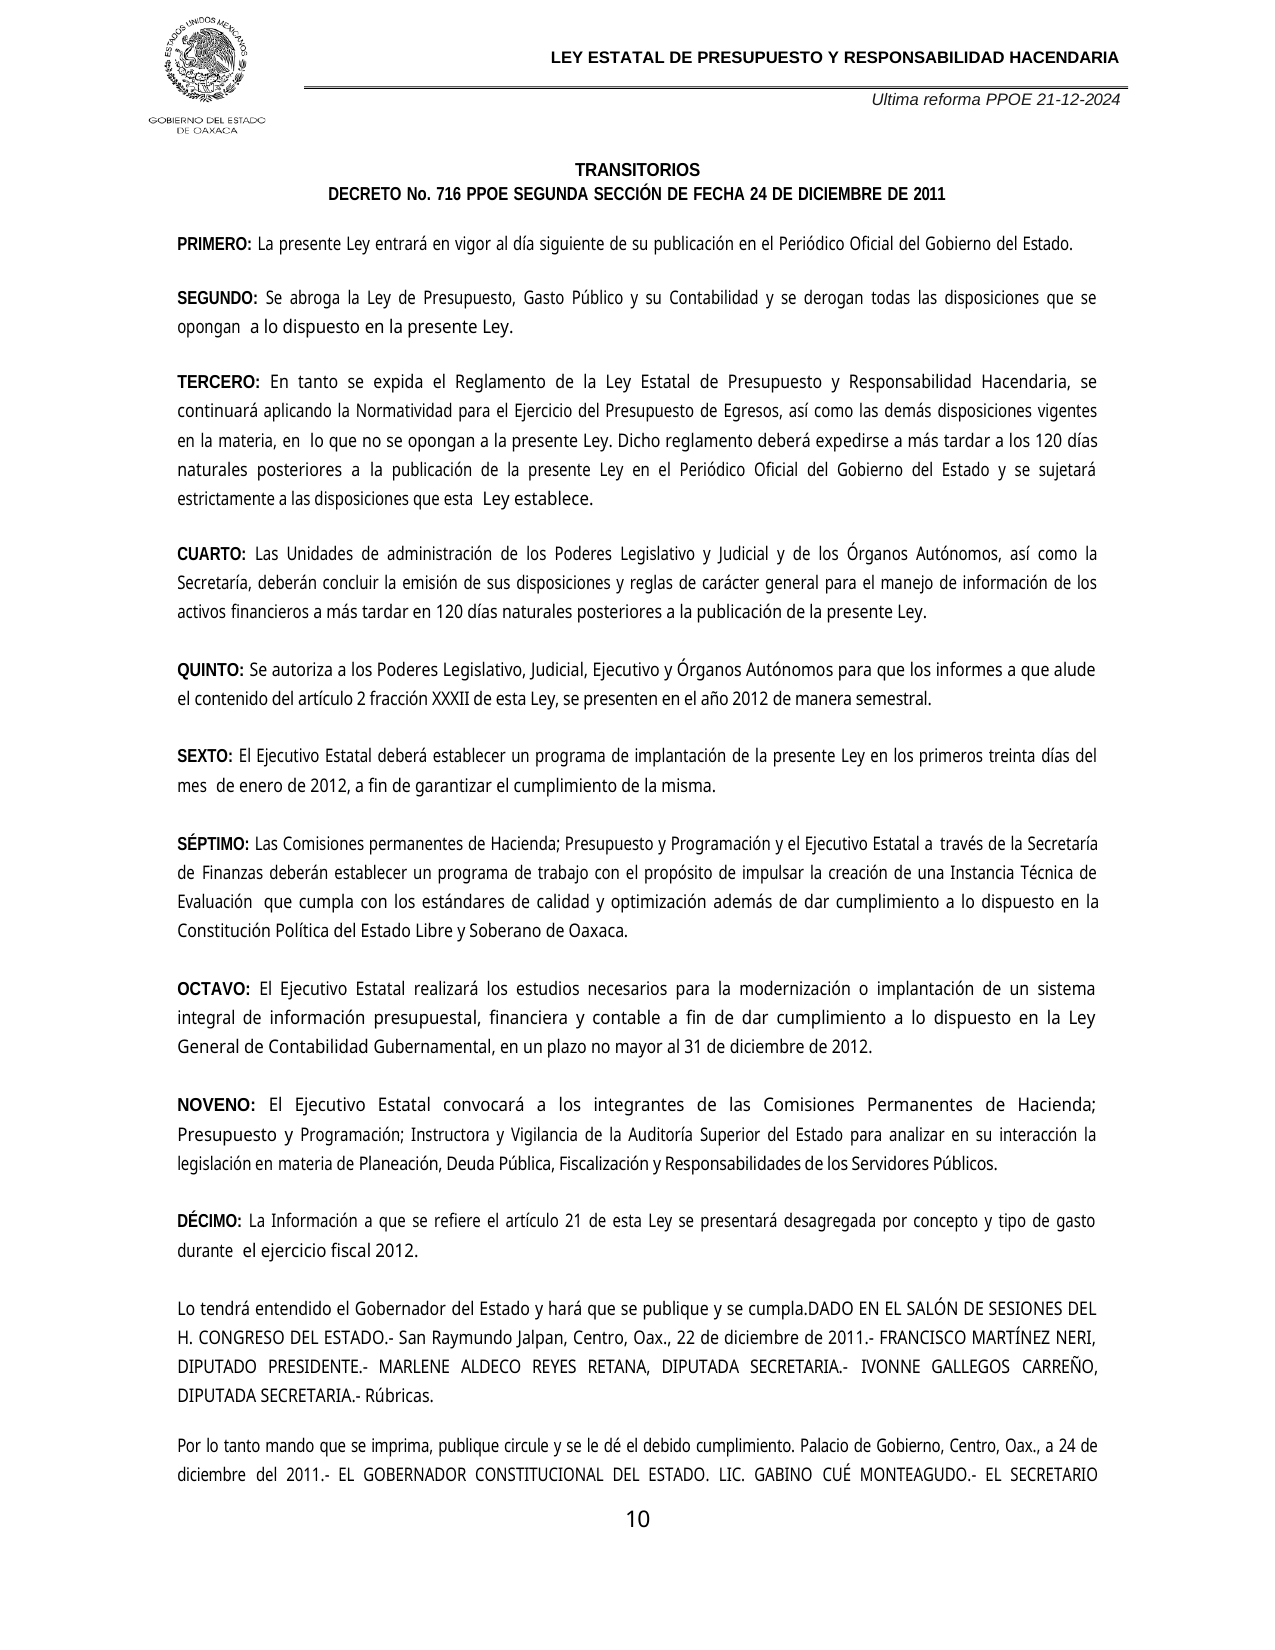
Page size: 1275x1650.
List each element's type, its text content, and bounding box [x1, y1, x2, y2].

text DECRETO No. 716 PPOE SEGUNDA SECCIÓN DE FECHA 24 DE DICIEMBRE DE 2011 [267, 183, 1006, 205]
text SEXTO: El Ejecutivo Estatal deberá establecer un programa de implantación de la presente Ley en los primeros treinta días del mes de enero de 2012, a fin de garantizar el cumplimiento de la misma. [177, 743, 1097, 797]
text CUARTO: Las Unidades de administración de los Poderes Legislativo y Judicial y de los Órganos Autónomos, así como la Secretaría, deberán concluir la emisión de sus disposiciones y reglas de carácter general para el manejo de información de los activos financieros a más tardar en 120 días naturales posteriores a la publicación de la presente Ley. [177, 541, 1099, 624]
text OCTAVO: El Ejecutivo Estatal realizará los estudios necesarios para la modernización o implantación de un sistema integral de información presupuestal, financiera y contable a fin de dar cumplimiento a lo dispuesto en la Ley General de Contabilidad Gubernamental, en un plazo no mayor al 31 de diciembre de 2012. [177, 975, 1097, 1059]
text TERCERO: En tanto se expida el Reglamento de la Ley Estatal de Presupuesto y Responsabilidad Hacendaria, se continuará aplicando la Normatividad para el Ejercicio del Presupuesto de Egresos, así como las demás disposiciones vigentes en la materia, en lo que no se opongan a la presente Ley. Dicho reglamento deberá expedirse a más tardar a los 120 días naturales posteriores a la publicación de la presente Ley en el Periódico Oficial del Gobierno del Estado y se sujetará estrictamente a las disposiciones que esta Ley establece. [177, 368, 1098, 511]
text Lo tendrá entendido el Gobernador del Estado y hará que se publique y se cumpla.DADO EN EL SALÓN DE SESIONES DEL H. CONGRESO DEL ESTADO.- San Raymundo Jalpan, Centro, Oax., 22 de diciembre de 2011.- FRANCISCO MARTÍNEZ NERI, DIPUTADO PRESIDENTE.- MARLENE ALDECO REYES RETANA, DIPUTADA SECRETARIA.- IVONNE GALLEGOS CARREÑO, DIPUTADA SECRETARIA.- Rúbricas. [177, 1295, 1098, 1408]
text NOVENO: El Ejecutivo Estatal convocará a los integrantes de las Comisiones Permanentes de Hacienda; Presupuesto y Programación; Instructora y Vigilancia de la Auditoría Superior del Estado para analizar en su interacción la legislación en materia de Planeación, Deuda Pública, Fiscalización y Responsabilidades de los Servidores Públicos. [177, 1092, 1098, 1176]
text TRANSITORIOS [268, 158, 1007, 180]
text SEGUNDO: Se abroga la Ley de Presupuesto, Gasto Público y su Contabilidad y se derogan todas las disposiciones que se opongan a lo dispuesto en la presente Ley. [177, 284, 1097, 339]
picture [148, 16, 266, 134]
text SÉPTIMO: Las Comisiones permanentes de Hacienda; Presupuesto y Programación y el Ejecutivo Estatal a través de la Secretaría de Finanzas deberán establecer un programa de trabajo con el propósito de impulsar la creación de una Instancia Técnica de Evaluación que cumpla con los estándares de calidad y optimización además de dar cumplimiento a lo dispuesto en la Constitución Política del Estado Libre y Soberano de Oaxaca. [177, 830, 1099, 943]
text DÉCIMO: La Información a que se refiere el artículo 21 de esta Ley se presentará desagregada por concepto y tipo de gasto durante el ejercicio fiscal 2012. [177, 1208, 1097, 1262]
text PRIMERO: La presente Ley entrará en vigor al día siguiente de su publicación en el Periódico Oficial del Gobierno del Estado. [177, 230, 1113, 255]
text QUINTO: Se autoriza a los Poderes Legislativo, Judicial, Ejecutivo y Órganos Autónomos para que los informes a que alude el contenido del artículo 2 fracción XXXII de esta Ley, se presenten en el año 2012 de manera semestral. [177, 656, 1097, 711]
